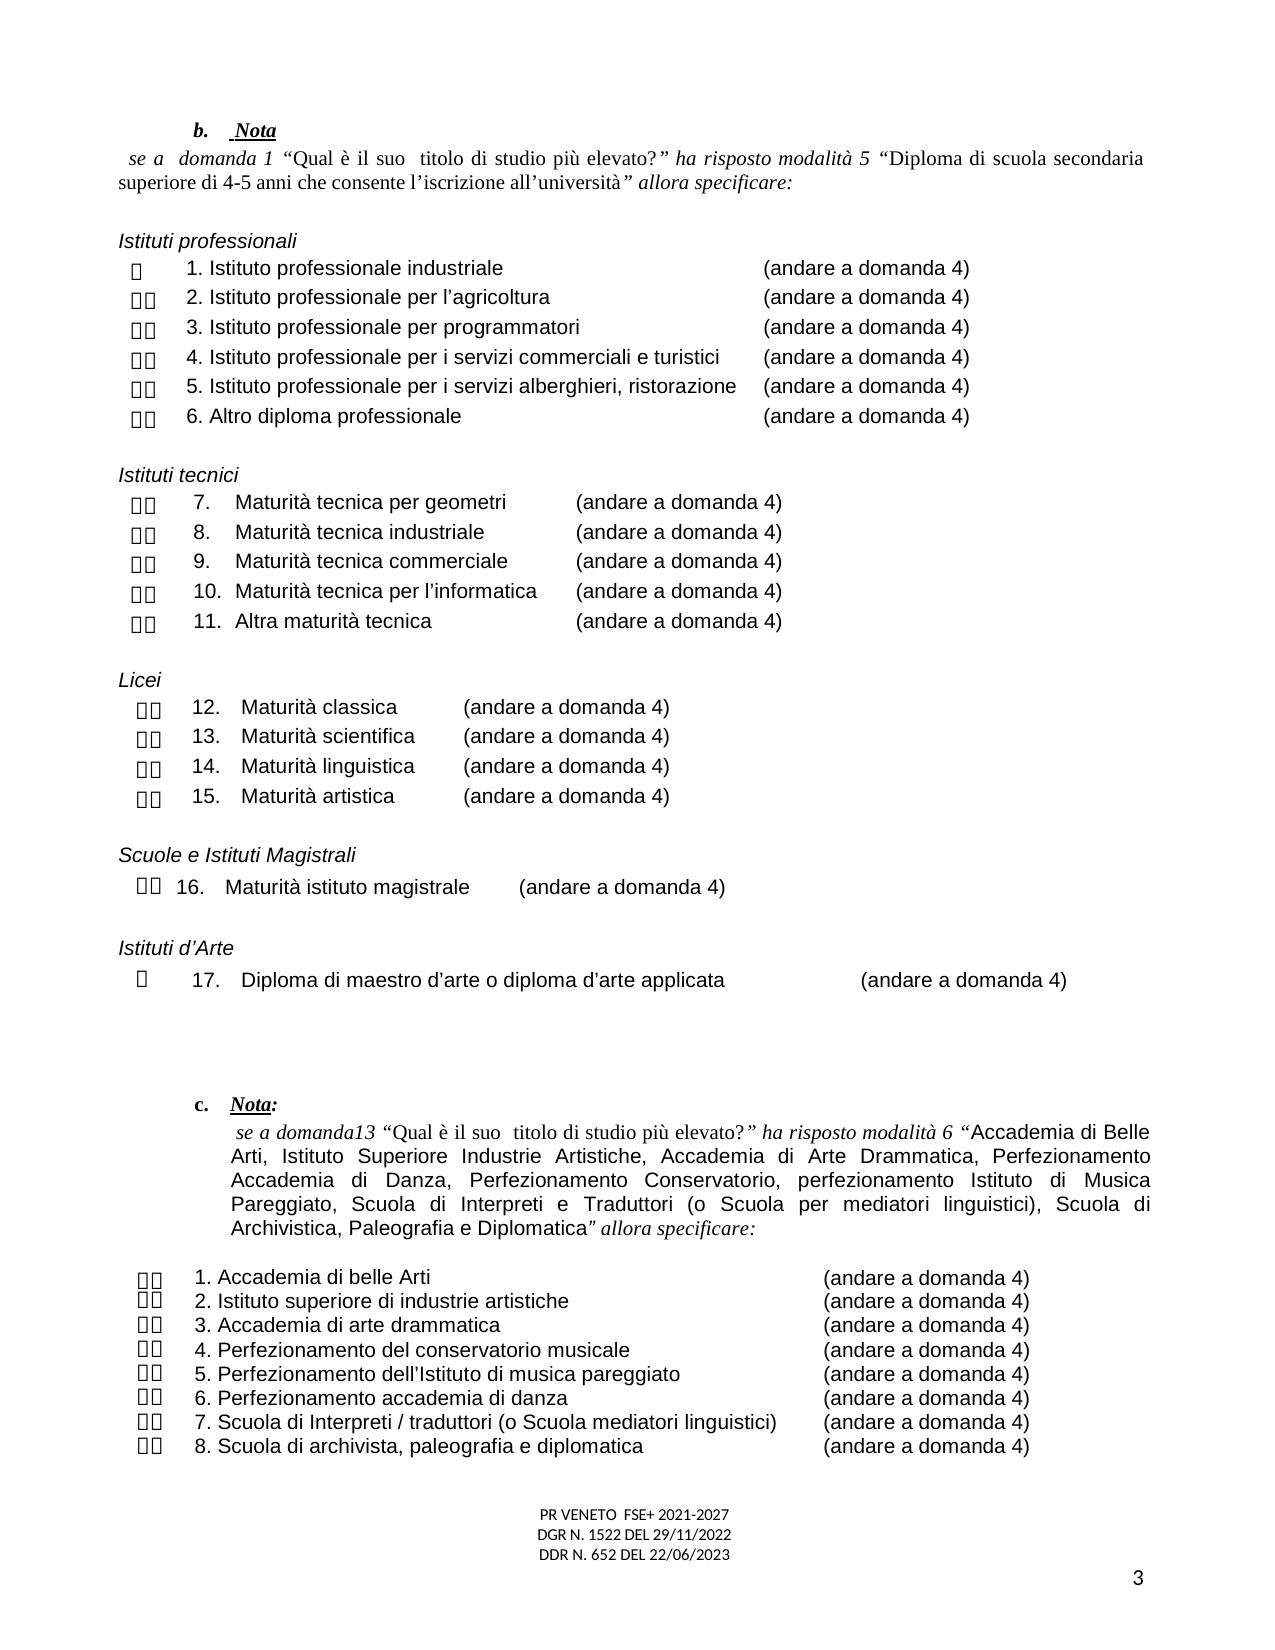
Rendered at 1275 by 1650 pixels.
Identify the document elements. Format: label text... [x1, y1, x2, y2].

text Istituti professionali [118, 229, 1171, 252]
table_cell  [117, 1411, 187, 1435]
table_cell  [116, 754, 185, 783]
table_header 1. Istituto professionale industriale [179, 252, 746, 285]
table_cell 13. Maturità scientifica [185, 724, 438, 753]
table_cell 3. Accademia di arte drammatica [187, 1314, 797, 1338]
table_cell (andare a domanda 4) [746, 404, 988, 436]
table_header (andare a domanda 4) [438, 691, 688, 724]
table_cell  [111, 519, 183, 548]
table_cell (andare a domanda 4) [555, 578, 800, 608]
text se a domanda 1 “Qual è il suo titolo di studio più elevato?” ha risposto modalità 5 “Diploma di scuola secondaria superiore di 4-5 anni che consente l’iscrizione all’università” allora specificare: [118, 146, 1151, 194]
table_cell 6. Perfezionamento accademia di danza [187, 1387, 797, 1411]
text Licei [118, 668, 1171, 691]
text  17. Diploma di maestro d’arte o diploma d’arte applicata (andare a domanda 4) [135, 962, 1171, 994]
table_cell 4. Perfezionamento del conservatorio musicale [187, 1338, 797, 1362]
table_cell 11. Altra maturità tecnica [183, 608, 555, 641]
table_cell 15. Maturità artistica [185, 783, 438, 816]
text Istituti d’Arte [118, 936, 1171, 959]
text Scuole e Istituti Magistrali [118, 843, 1171, 867]
table_cell  [111, 315, 179, 344]
table_cell (andare a domanda 4) [555, 549, 800, 578]
table_header 12. Maturità classica [185, 691, 438, 724]
table_cell (andare a domanda 4) [746, 344, 988, 374]
table_cell  [111, 578, 183, 608]
table_cell (andare a domanda 4) [438, 754, 688, 783]
table_cell 8. Scuola di archivista, paleografia e diplomatica [187, 1435, 797, 1465]
text se a domanda13 “Qual è il suo titolo di studio più elevato?” ha risposto modalità 6 “Accademia di Belle Arti, Istituto Superiore Industrie Artistiche, Accademia di Arte Drammatica, Perfezionamento Accademia di Danza, Perfezionamento Conservatorio, perfezionamento Istituto di Musica Pareggiato, Scuola di Interpreti e Traduttori (o Scuola per mediatori linguistici), Scuola di Archivistica, Paleografia e Diplomatica” allora specificare: [231, 1120, 1151, 1240]
table_header  [111, 486, 183, 519]
table_cell (andare a domanda 4) [797, 1387, 1048, 1411]
table_cell (andare a domanda 4) [797, 1435, 1048, 1465]
table_cell  [117, 1314, 187, 1338]
table_cell (andare a domanda 4) [797, 1314, 1048, 1338]
table_cell (andare a domanda 4) [797, 1411, 1048, 1435]
table_cell  [111, 374, 179, 403]
table_cell (andare a domanda 4) [797, 1290, 1048, 1314]
table_cell  [116, 724, 185, 753]
table_cell (andare a domanda 4) [438, 783, 688, 816]
table_cell 5. Istituto professionale per i servizi alberghieri, ristorazione [179, 374, 746, 403]
table_header (andare a domanda 4) [746, 252, 988, 285]
table_cell (andare a domanda 4) [555, 608, 800, 641]
table_header  [117, 1260, 187, 1290]
table_cell 5. Perfezionamento dell’Istituto di musica pareggiato [187, 1363, 797, 1387]
text  16. Maturità istituto magistrale (andare a domanda 4) [135, 870, 1171, 901]
table_cell (andare a domanda 4) [797, 1363, 1048, 1387]
table_cell 7. Scuola di Interpreti / traduttori (o Scuola mediatori linguistici) [187, 1411, 797, 1435]
table_cell (andare a domanda 4) [555, 519, 800, 548]
table_cell  [117, 1338, 187, 1362]
text b. Nota [193, 118, 1171, 142]
table_cell (andare a domanda 4) [797, 1338, 1048, 1362]
table_cell 2. Istituto professionale per l’agricoltura [179, 285, 746, 314]
table_cell  [117, 1435, 187, 1465]
text c. Nota: [189, 1092, 285, 1116]
table_cell  [117, 1387, 187, 1411]
table_cell (andare a domanda 4) [746, 315, 988, 344]
table_cell  [111, 549, 183, 578]
table_header 7. Maturità tecnica per geometri [183, 486, 555, 519]
table_header  [116, 691, 185, 724]
table_cell 8. Maturità tecnica industriale [183, 519, 555, 548]
table_cell (andare a domanda 4) [438, 724, 688, 753]
table_cell  [111, 404, 179, 436]
table_cell 2. Istituto superiore di industrie artistiche [187, 1290, 797, 1314]
table_cell  [116, 783, 185, 816]
table_cell  [117, 1363, 187, 1387]
table_cell  [111, 285, 179, 314]
table_cell  [117, 1290, 187, 1314]
table_cell 9. Maturità tecnica commerciale [183, 549, 555, 578]
table_header (andare a domanda 4) [555, 486, 800, 519]
table_cell 6. Altro diploma professionale [179, 404, 746, 436]
table_header  [111, 252, 179, 285]
table_cell 14. Maturità linguistica [185, 754, 438, 783]
table_cell 10. Maturità tecnica per l’informatica [183, 578, 555, 608]
table_cell (andare a domanda 4) [746, 285, 988, 314]
text Istituti tecnici [118, 463, 1171, 486]
table_cell (andare a domanda 4) [746, 374, 988, 403]
table_cell  [111, 344, 179, 374]
table_cell 4. Istituto professionale per i servizi commerciali e turistici [179, 344, 746, 374]
table_header (andare a domanda 4) [797, 1260, 1048, 1290]
table_cell  [111, 608, 183, 641]
table_cell 3. Istituto professionale per programmatori [179, 315, 746, 344]
table_header 1. Accademia di belle Arti [187, 1260, 797, 1290]
